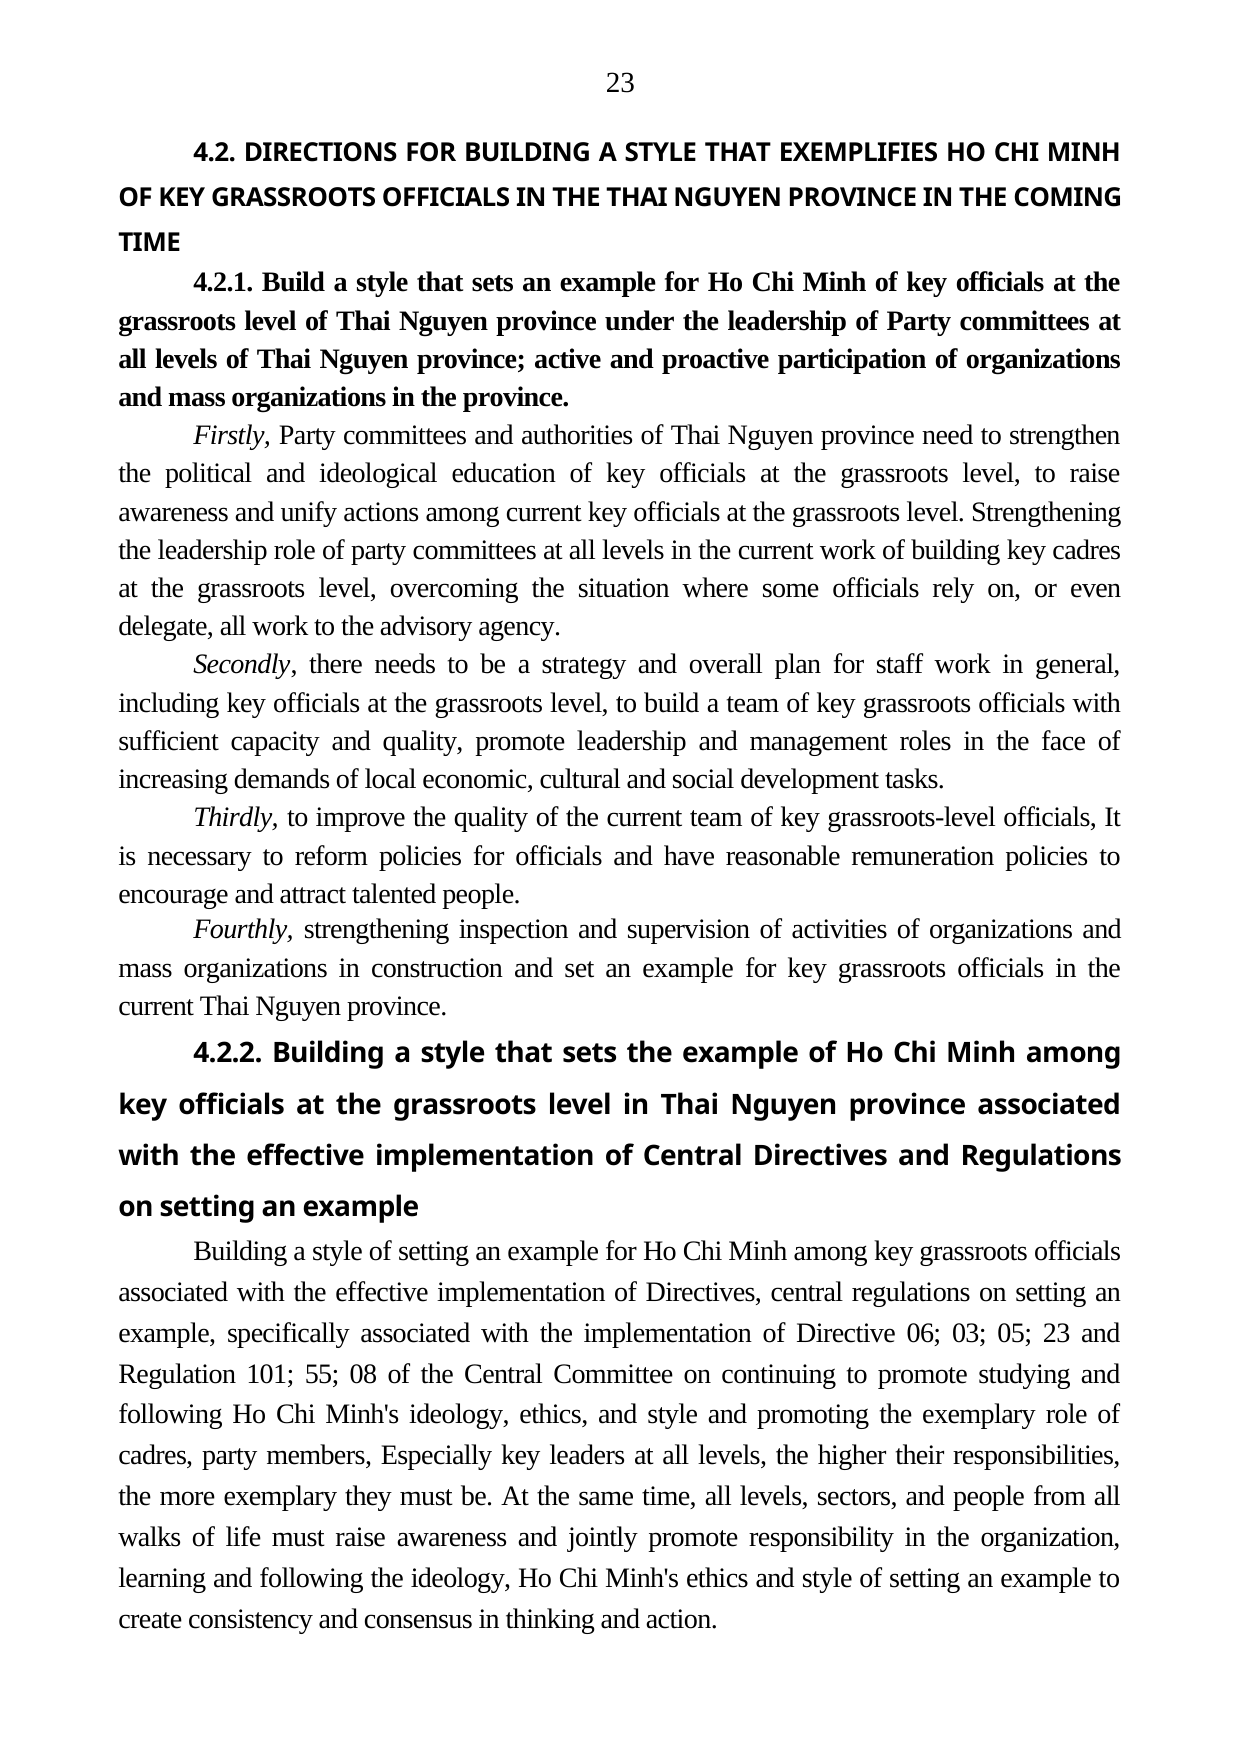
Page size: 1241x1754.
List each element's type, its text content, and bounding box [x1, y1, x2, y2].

text Fourthly, strengthening inspection and supervision of activities of organizations and mass organizations in construction and set an example for key grassroots officials in the current Thai Nguyen province. [118, 910, 1122, 1021]
text 4.2. DIRECTIONS FOR BUILDING A STYLE THAT EXEMPLIFIES HO CHI MINH OF KEY GRASSROOTS OFFICIALS IN THE THAI NGUYEN PROVINCE IN THE COMING TIME [118, 125, 1122, 259]
text Building a style of setting an example for Ho Chi Minh among key grassroots officials associated with the effective implementation of Directives, central regulations on setting an example, specifically associated with the implementation of Directive 06; 03; 05; 23 and Regulation 101; 55; 08 of the Central Committee on continuing to promote studying and following Ho Chi Minh's ideology, ethics, and style and promoting the exemplary role of cadres, party members, Especially key leaders at all levels, the higher their responsibilities, the more exemplary they must be. At the same time, all levels, sectors, and people from all walks of life must raise awareness and jointly promote responsibility in the organization, learning and following the ideology, Ho Chi Minh's ethics and style of setting an example to create consistency and consensus in thinking and action. [118, 1229, 1122, 1634]
text Secondly, there needs to be a strategy and overall plan for staff work in general, including key officials at the grassroots level, to build a team of key grassroots officials with sufficient capacity and quality, promote leadership and management roles in the face of increasing demands of local economic, cultural and social development tasks. [118, 643, 1122, 795]
text 4.2.1. Build a style that sets an example for Ho Chi Minh of key officials at the grassroots level of Thai Nguyen province under the leadership of Party committees at all levels of Thai Nguyen province; active and proactive participation of organizations and mass organizations in the province. [118, 261, 1122, 412]
text Thirdly, to improve the quality of the current team of key grassroots-level officials, It is necessary to reform policies for officials and have reasonable remuneration policies to encourage and attract talented people. [118, 796, 1122, 909]
text Firstly, Party committees and authorities of Thai Nguyen province need to strengthen the political and ideological education of key officials at the grassroots level, to raise awareness and unify actions among current key officials at the grassroots level. Strengthening the leadership role of party committees at all levels in the current work of building key cadres at the grassroots level, overcoming the situation where some officials rely on, or even delegate, all work to the advisory agency. [118, 413, 1122, 642]
text 4.2.2. Building a style that sets the example of Ho Chi Minh among key officials at the grassroots level in Thai Nguyen province associated with the effective implementation of Central Directives and Regulations on setting an example [118, 1024, 1122, 1225]
